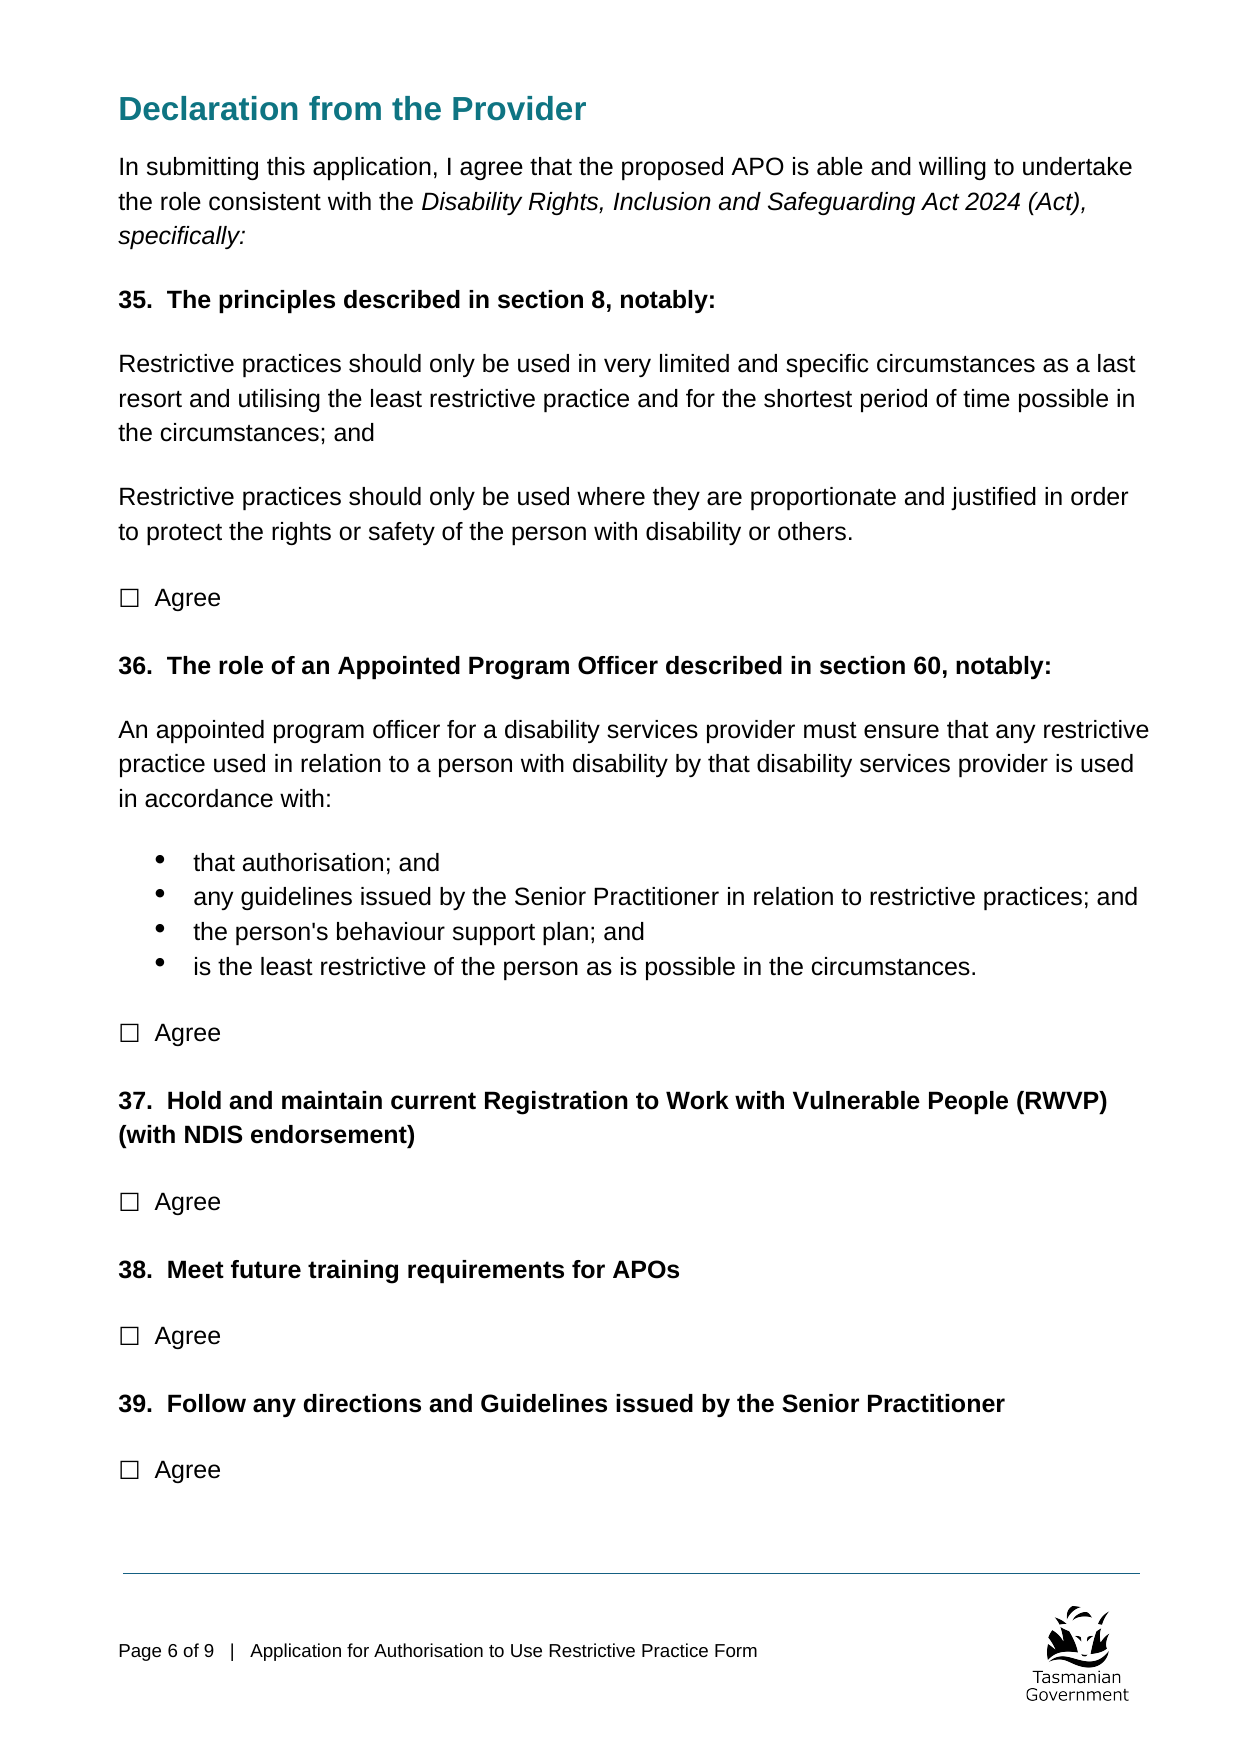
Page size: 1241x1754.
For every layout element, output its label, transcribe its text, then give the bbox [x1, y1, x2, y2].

text 38. Meet future training requirements for APOs [118, 1255, 1152, 1283]
text Agree [118, 581, 1152, 615]
text Agree [118, 1016, 1152, 1050]
list any guidelines issued by the Senior Practitioner in relation to restrictive practices; and [156, 882, 1152, 911]
text 35. The principles described in section 8, notably: [118, 285, 1152, 314]
text In submitting this application, I agree that the proposed APO is able and willing to undertake the role consistent with the Disability Rights, Inclusion and Safeguarding Act 2024 (Act), specifically: [118, 152, 1152, 250]
text Restrictive practices should only be used where they are proportionate and justified in order to protect the rights or safety of the person with disability or others. [118, 482, 1152, 545]
text Restrictive practices should only be used in very limited and specific circumstances as a last resort and utilising the least restrictive practice and for the shortest period of time possible in the circumstances; and [118, 349, 1152, 447]
text Agree [118, 1453, 1152, 1487]
text Agree [118, 1184, 1152, 1218]
picture [1026, 1606, 1129, 1701]
text Agree [118, 1319, 1152, 1353]
text 36. The role of an Appointed Program Officer described in section 60, notably: [118, 651, 1152, 680]
list is the least restrictive of the person as is possible in the circumstances. [156, 952, 1152, 980]
text 37. Hold and maintain current Registration to Work with Vulnerable People (RWVP) (with NDIS endorsement) [118, 1086, 1152, 1149]
list that authorisation; and [156, 848, 1152, 877]
text 39. Follow any directions and Guidelines issued by the Senior Practitioner [118, 1389, 1152, 1418]
subtitle Declaration from the Provider [118, 89, 1152, 127]
list the person's behaviour support plan; and [156, 917, 1152, 946]
text An appointed program officer for a disability services provider must ensure that any restrictive practice used in relation to a person with disability by that disability services provider is used in accordance with: [118, 715, 1152, 813]
